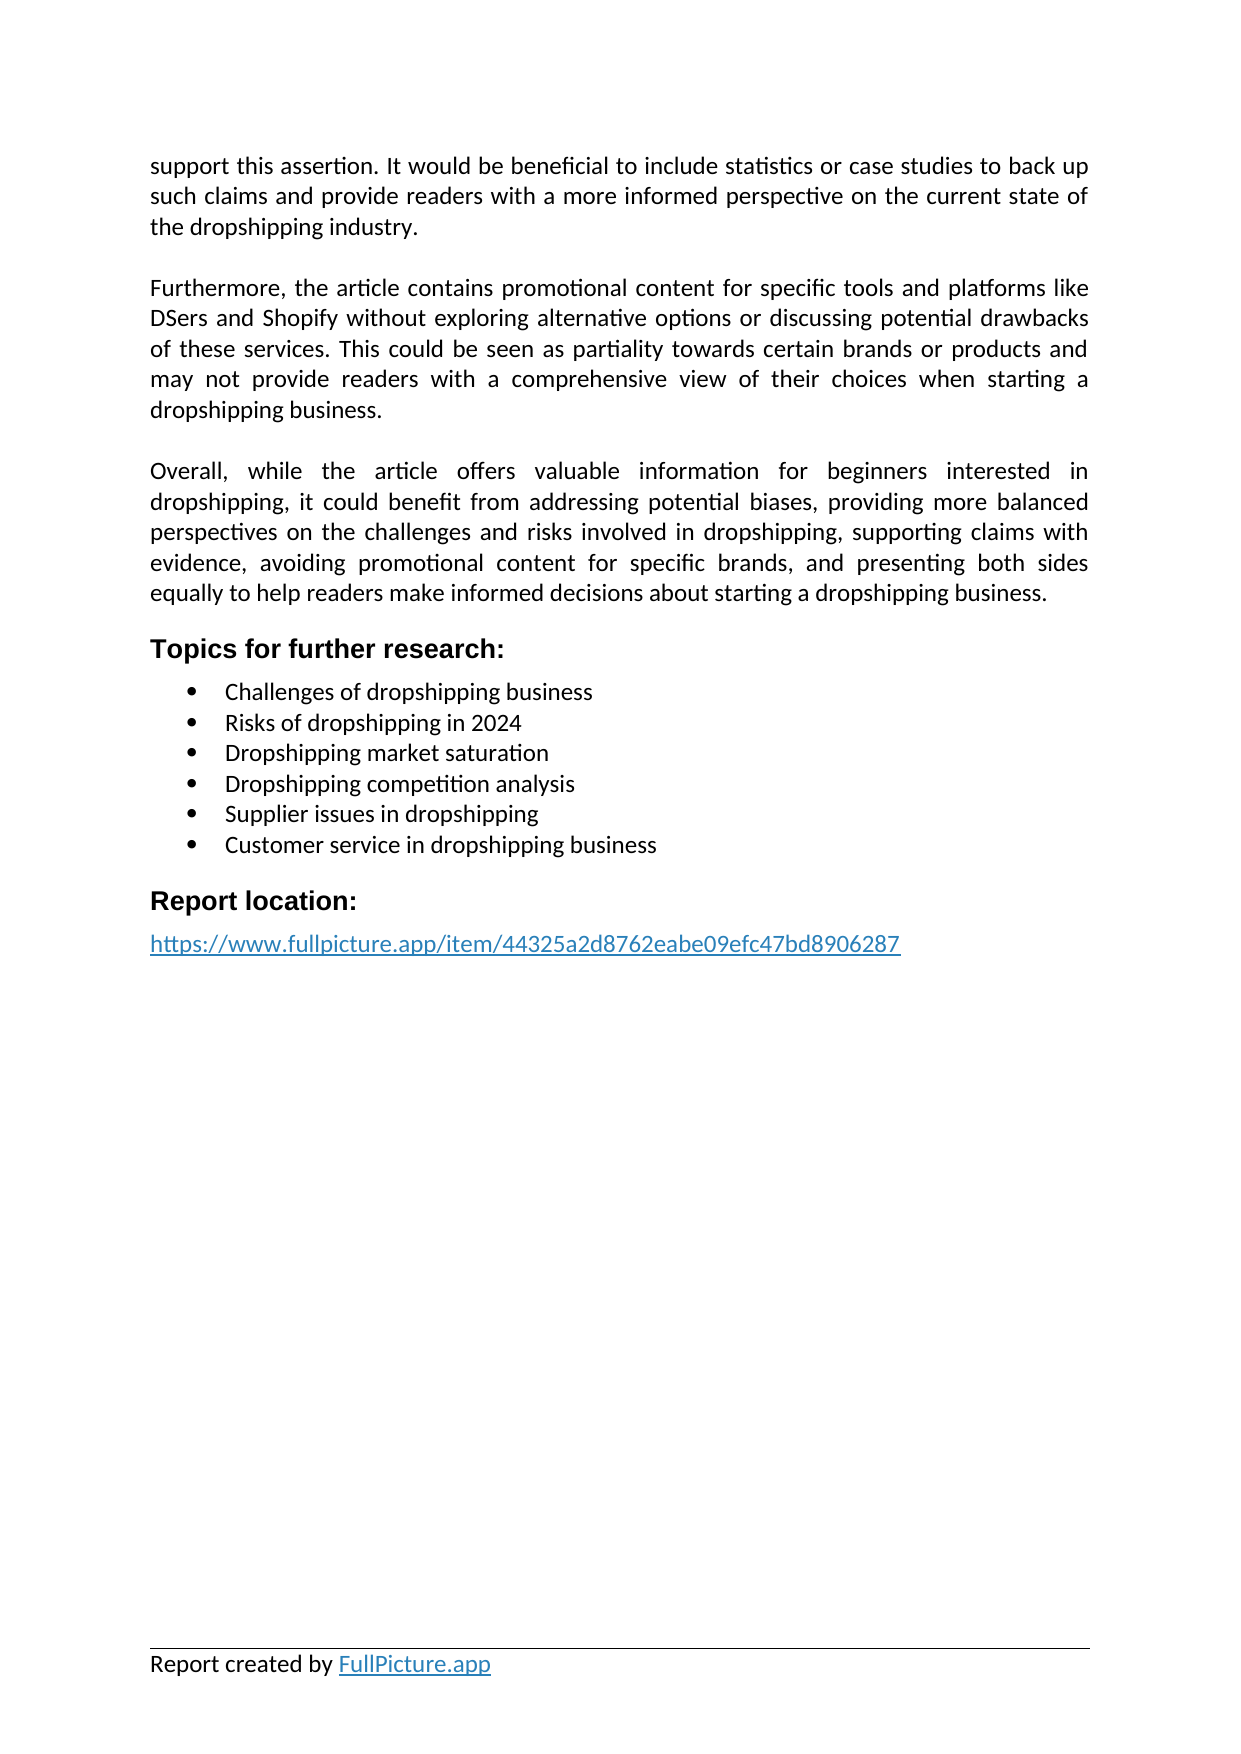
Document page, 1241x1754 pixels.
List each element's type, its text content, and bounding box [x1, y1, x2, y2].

text https://www.fullpicture.app/item/44325a2d8762eabe09efc47bd8906287 [150, 928, 1090, 959]
list Customer service in dropshipping business [187, 829, 1090, 860]
list Risks of dropshipping in 2024 [187, 707, 1090, 738]
subtitle Report location: [150, 885, 1090, 916]
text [150, 150, 1090, 242]
text Overall, while the article offers valuable information for beginners interested in dropshipping, it could benefit from addressing potential biases, providing more balanced perspectives on the challenges and risks involved in dropshipping, supporting claims with evidence, avoiding promotional content for specific brands, and presenting both sides equally to help readers make informed decisions about starting a dropshipping business. [150, 455, 1090, 608]
text Furthermore, the article contains promotional content for specific tools and platforms like DSers and Shopify without exploring alternative options or discussing potential drawbacks of these services. This could be seen as partiality towards certain brands or products and may not provide readers with a comprehensive view of their choices when starting a dropshipping business. [150, 272, 1090, 425]
list Dropshipping market saturation [187, 738, 1090, 768]
list Dropshipping competition analysis [187, 768, 1090, 799]
list Supplier issues in dropshipping [187, 799, 1090, 829]
list Challenges of dropshipping business [187, 677, 1090, 707]
subtitle Topics for further research: [150, 633, 1090, 664]
